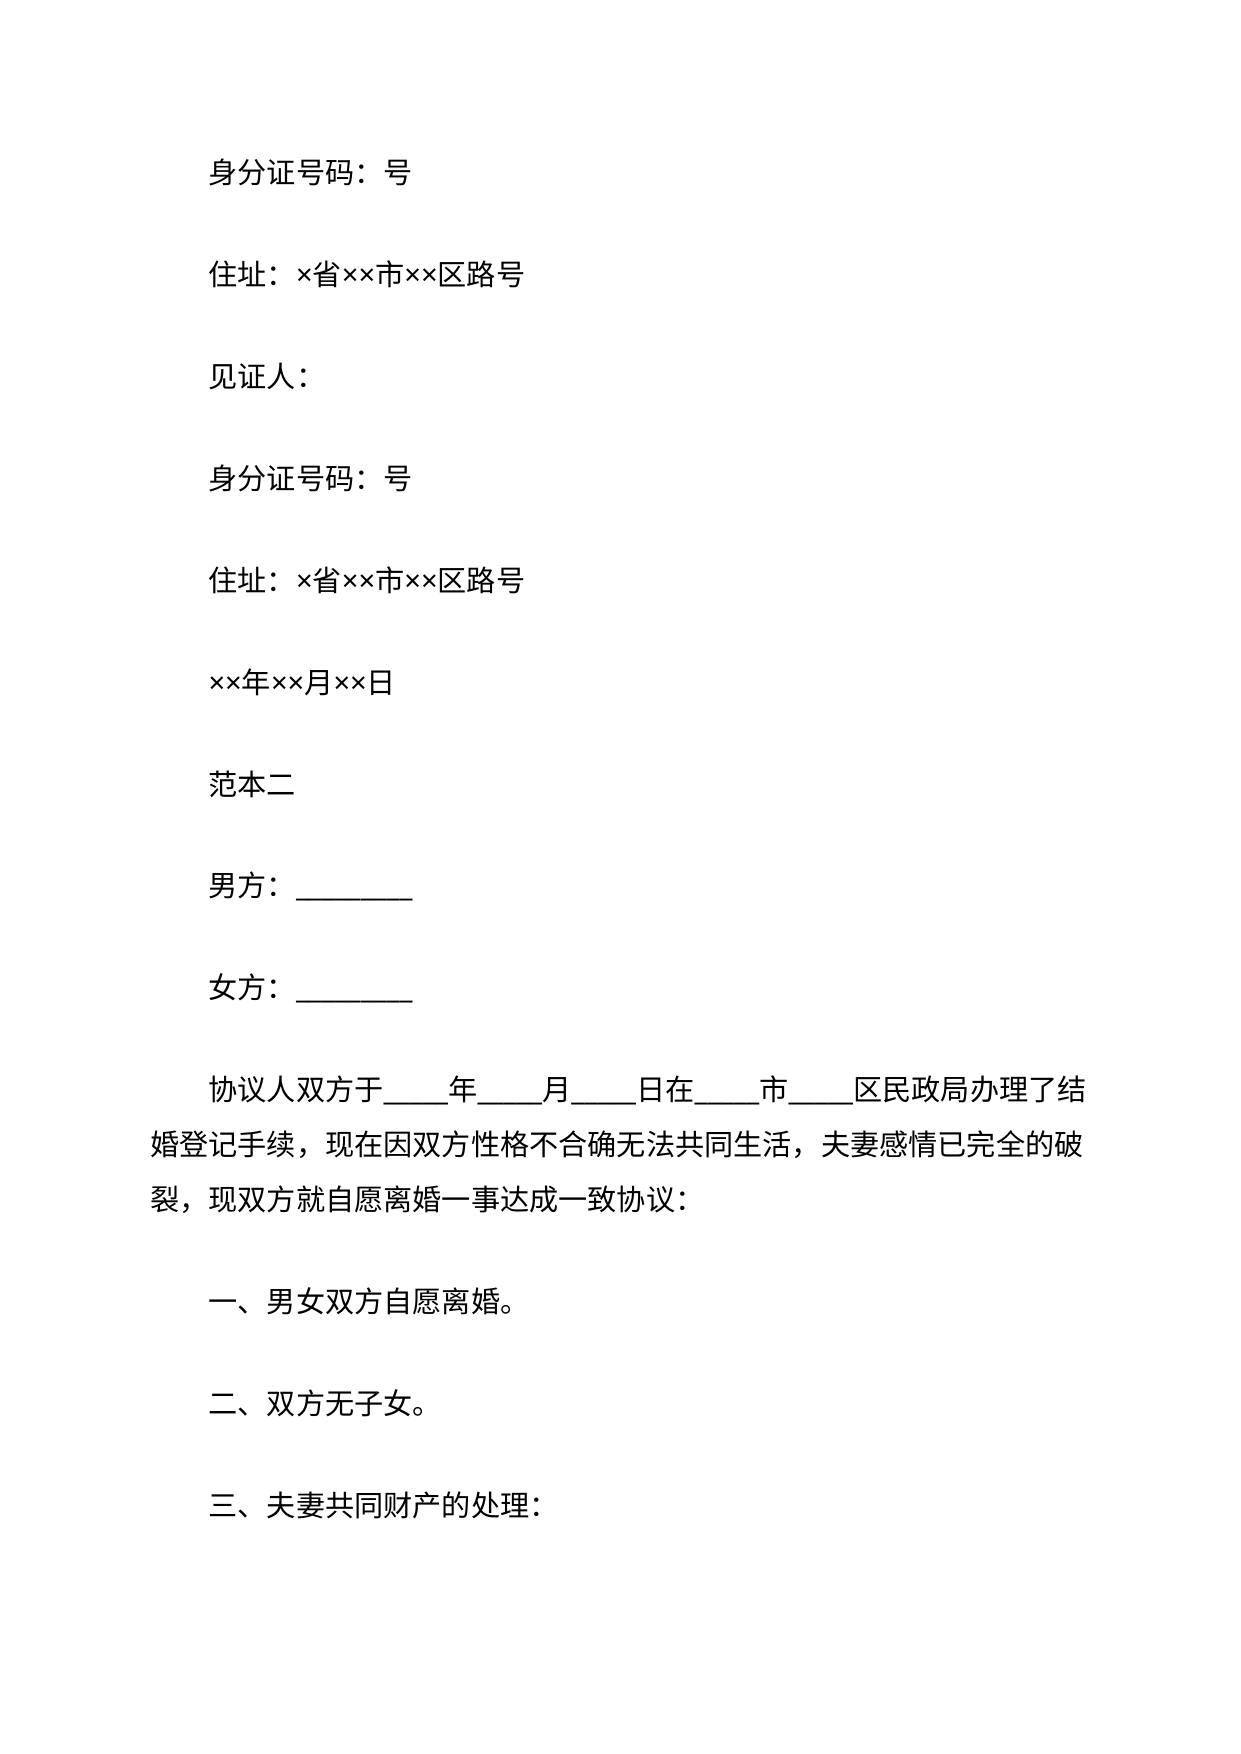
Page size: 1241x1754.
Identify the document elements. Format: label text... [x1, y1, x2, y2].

text 女方：_________ [150, 965, 1090, 1007]
text 协议人双方于_____年_____月_____日在_____市_____区民政局办理了结婚登记手续，现在因双方性格不合确无法共同生活，夫妻感情已完全的破裂，现双方就自愿离婚一事达成一致协议： [150, 1067, 1090, 1219]
text 身分证号码：号 [150, 150, 1090, 192]
text 见证人： [150, 354, 1090, 396]
text 男方：_________ [150, 863, 1090, 905]
text 身分证号码：号 [150, 456, 1090, 498]
text 住址：×省××市××区路号 [150, 557, 1090, 600]
text 一、男女双方自愿离婚。 [150, 1279, 1090, 1321]
text 住址：×省××市××区路号 [150, 252, 1090, 294]
text 三、夫妻共同财产的处理： [150, 1482, 1090, 1524]
text ××年××月××日 [150, 659, 1090, 702]
text 范本二 [150, 761, 1090, 803]
text 二、双方无子女。 [150, 1380, 1090, 1423]
